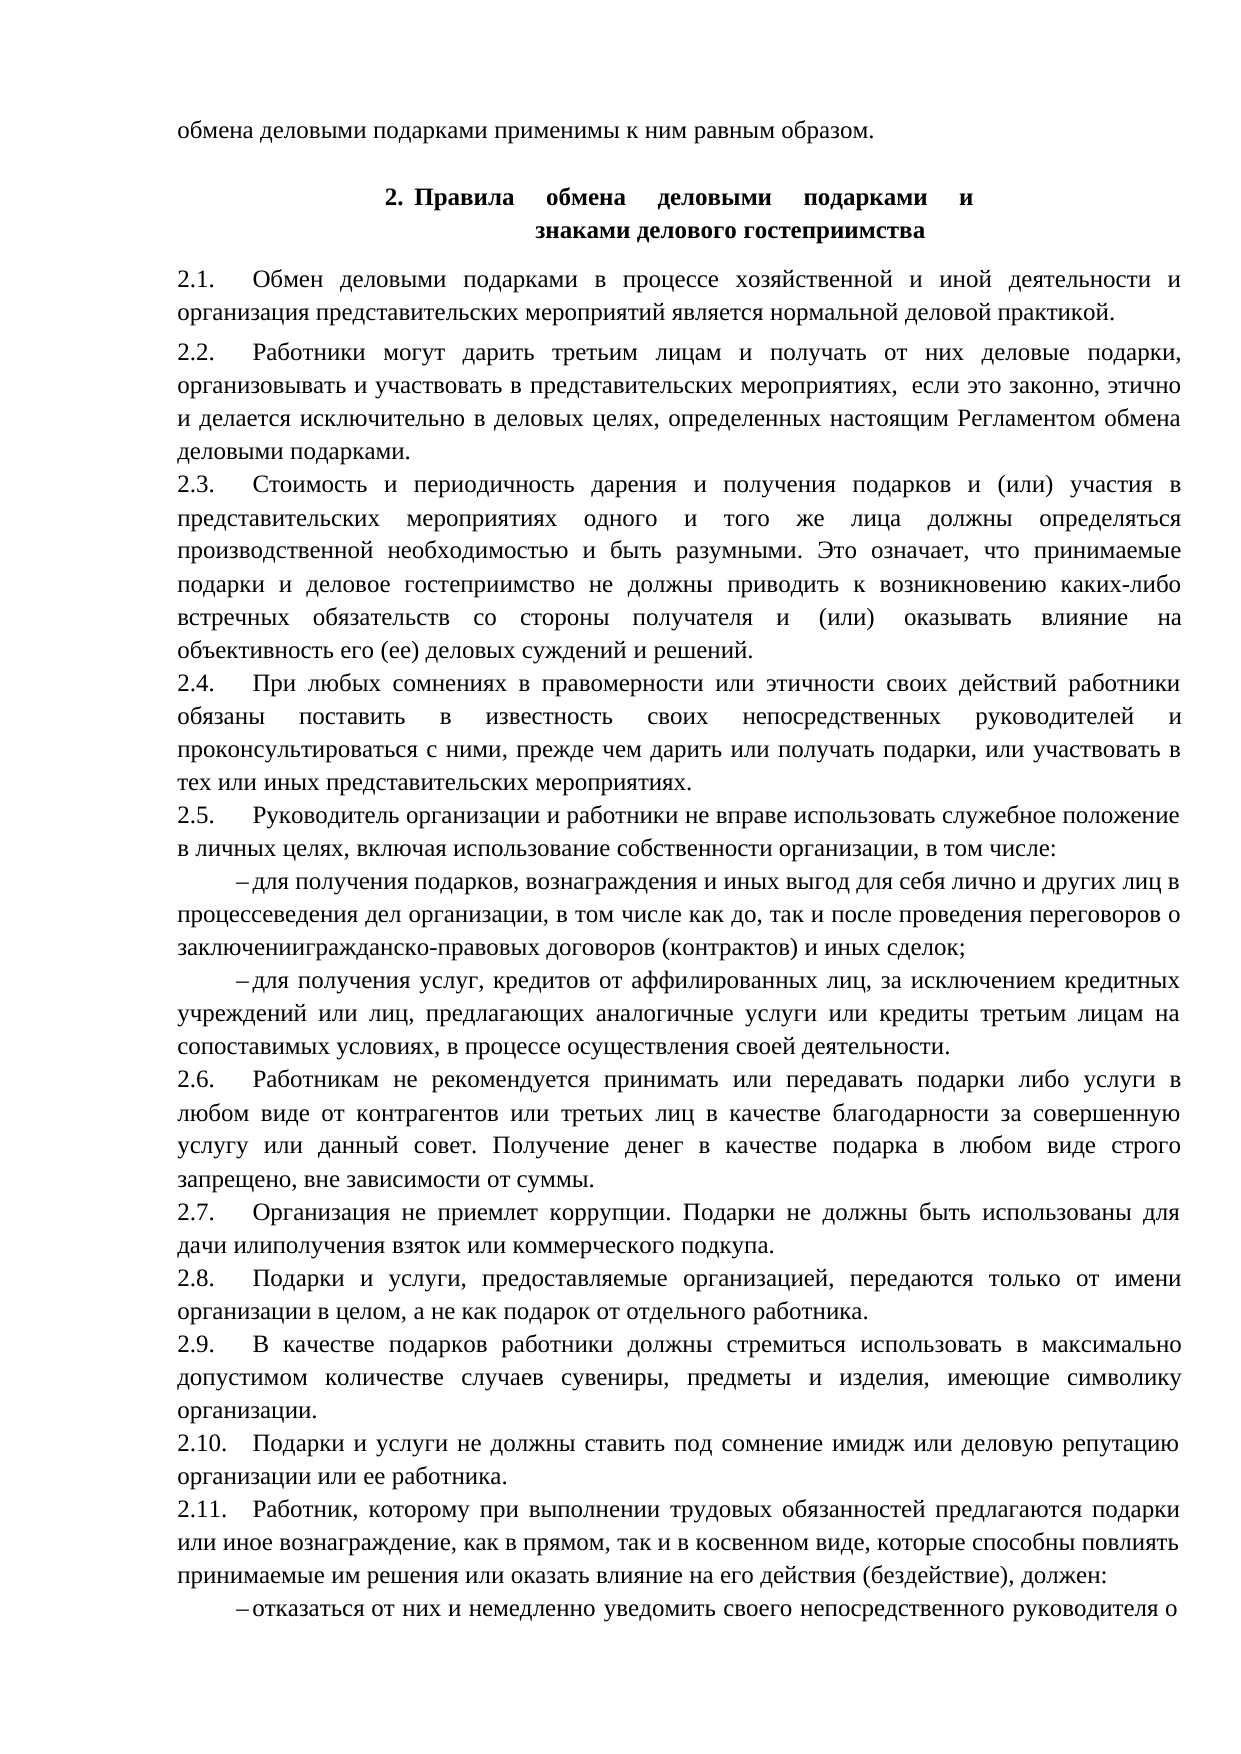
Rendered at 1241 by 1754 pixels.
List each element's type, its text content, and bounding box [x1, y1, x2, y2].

list Обмен деловыми подарками в процессе хозяйственной и иной деятельности и организация представительских мероприятий является нормальной деловой практикой. [177, 264, 1182, 326]
text обмена деловыми подарками применимы к ним равным образом. [177, 115, 1209, 144]
list для получения подарков, вознаграждения и иных выгод для себя лично и других лиц в процессеведения дел организации, в том числе как до, так и после проведения переговоров о заключениигражданско-правовых договоров (контрактов) и иных сделок; [177, 866, 1181, 961]
list Стоимость и периодичность дарения и получения подарков и (или) участия в представительских мероприятиях одного и того же лица должны определяться производственной необходимостью и быть разумными. Это означает, что принимаемые подарки и деловое гостеприимство не должны приводить к возникновению каких-либо встречных обязательств со стороны получателя и (или) оказывать влияние на объективность его (ее) деловых суждений и решений. [177, 469, 1182, 663]
list Работники могут дарить третьим лицам и получать от них деловые подарки, организовывать и участвовать в представительских мероприятиях, если это законно, этично и делается исключительно в деловых целях, определенных настоящим Регламентом обмена деловыми подарками. [177, 337, 1182, 465]
list Руководитель организации и работники не вправе использовать служебное положение в личных целях, включая использование собственности организации, в том числе: [177, 800, 1180, 862]
list Работникам не рекомендуется принимать или передавать подарки либо услуги в любом виде от контрагентов или третьих лиц в качестве благодарности за совершенную услугу или данный совет. Получение денег в качестве подарка в любом виде строго запрещено, вне зависимости от суммы. [177, 1064, 1181, 1192]
list При любых сомнениях в правомерности или этичности своих действий работники обязаны поставить в известность своих непосредственных руководителей и проконсультироваться с ними, прежде чем дарить или получать подарки, или участвовать в тех или иных представительских мероприятиях. [177, 668, 1182, 796]
list Организация не приемлет коррупции. Подарки не должны быть использованы для дачи илиполучения взяток или коммерческого подкупа. [177, 1197, 1181, 1258]
list отказаться от них и немедленно уведомить своего непосредственного руководителя о [236, 1593, 1209, 1622]
subtitle Правила обмена деловыми подарками и знаками делового гостеприимства [384, 182, 973, 244]
list Работник, которому при выполнении трудовых обязанностей предлагаются подарки или иное вознаграждение, как в прямом, так и в косвенном виде, которые способны повлиять принимаемые им решения или оказать влияние на его действия (бездействие), должен: [177, 1494, 1181, 1589]
list для получения услуг, кредитов от аффилированных лиц, за исключением кредитных учреждений или лиц, предлагающих аналогичные услуги или кредиты третьим лицам на сопоставимых условиях, в процессе осуществления своей деятельности. [177, 965, 1181, 1060]
list Подарки и услуги не должны ставить под сомнение имидж или деловую репутацию организации или ее работника. [177, 1428, 1181, 1490]
list В качестве подарков работники должны стремиться использовать в максимально допустимом количестве случаев сувениры, предметы и изделия, имеющие символику организации. [177, 1329, 1182, 1424]
list Подарки и услуги, предоставляемые организацией, передаются только от имени организации в целом, а не как подарок от отдельного работника. [177, 1263, 1182, 1325]
